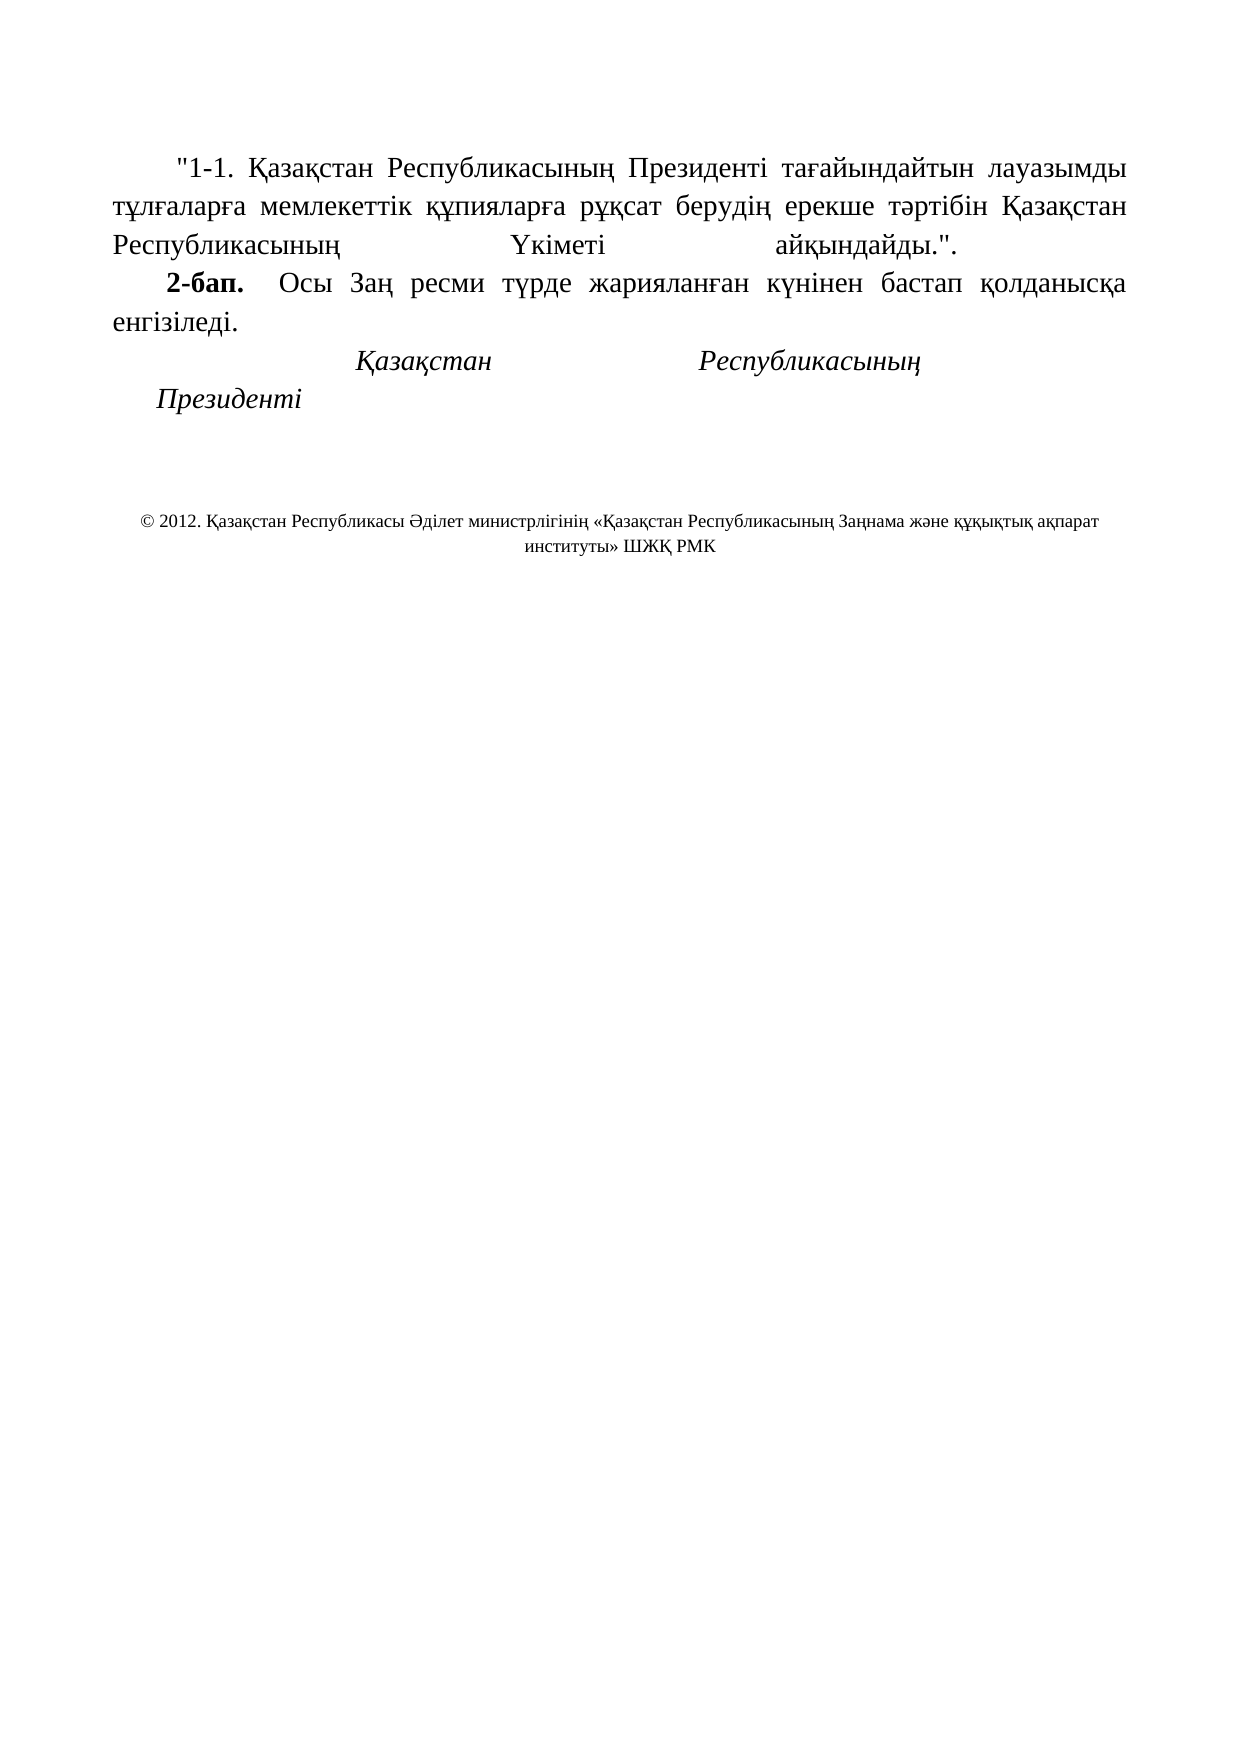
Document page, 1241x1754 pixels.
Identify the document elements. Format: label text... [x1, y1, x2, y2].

text Қазақстан Республикасының Президентi [112, 343, 1128, 415]
text © 2012. Қазақстан Республикасы Әділет министрлігінің «Қазақстан Республикасының Заңнама және құқықтық ақпарат институты» ШЖҚ РМК [112, 510, 1128, 557]
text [112, 150, 1128, 338]
